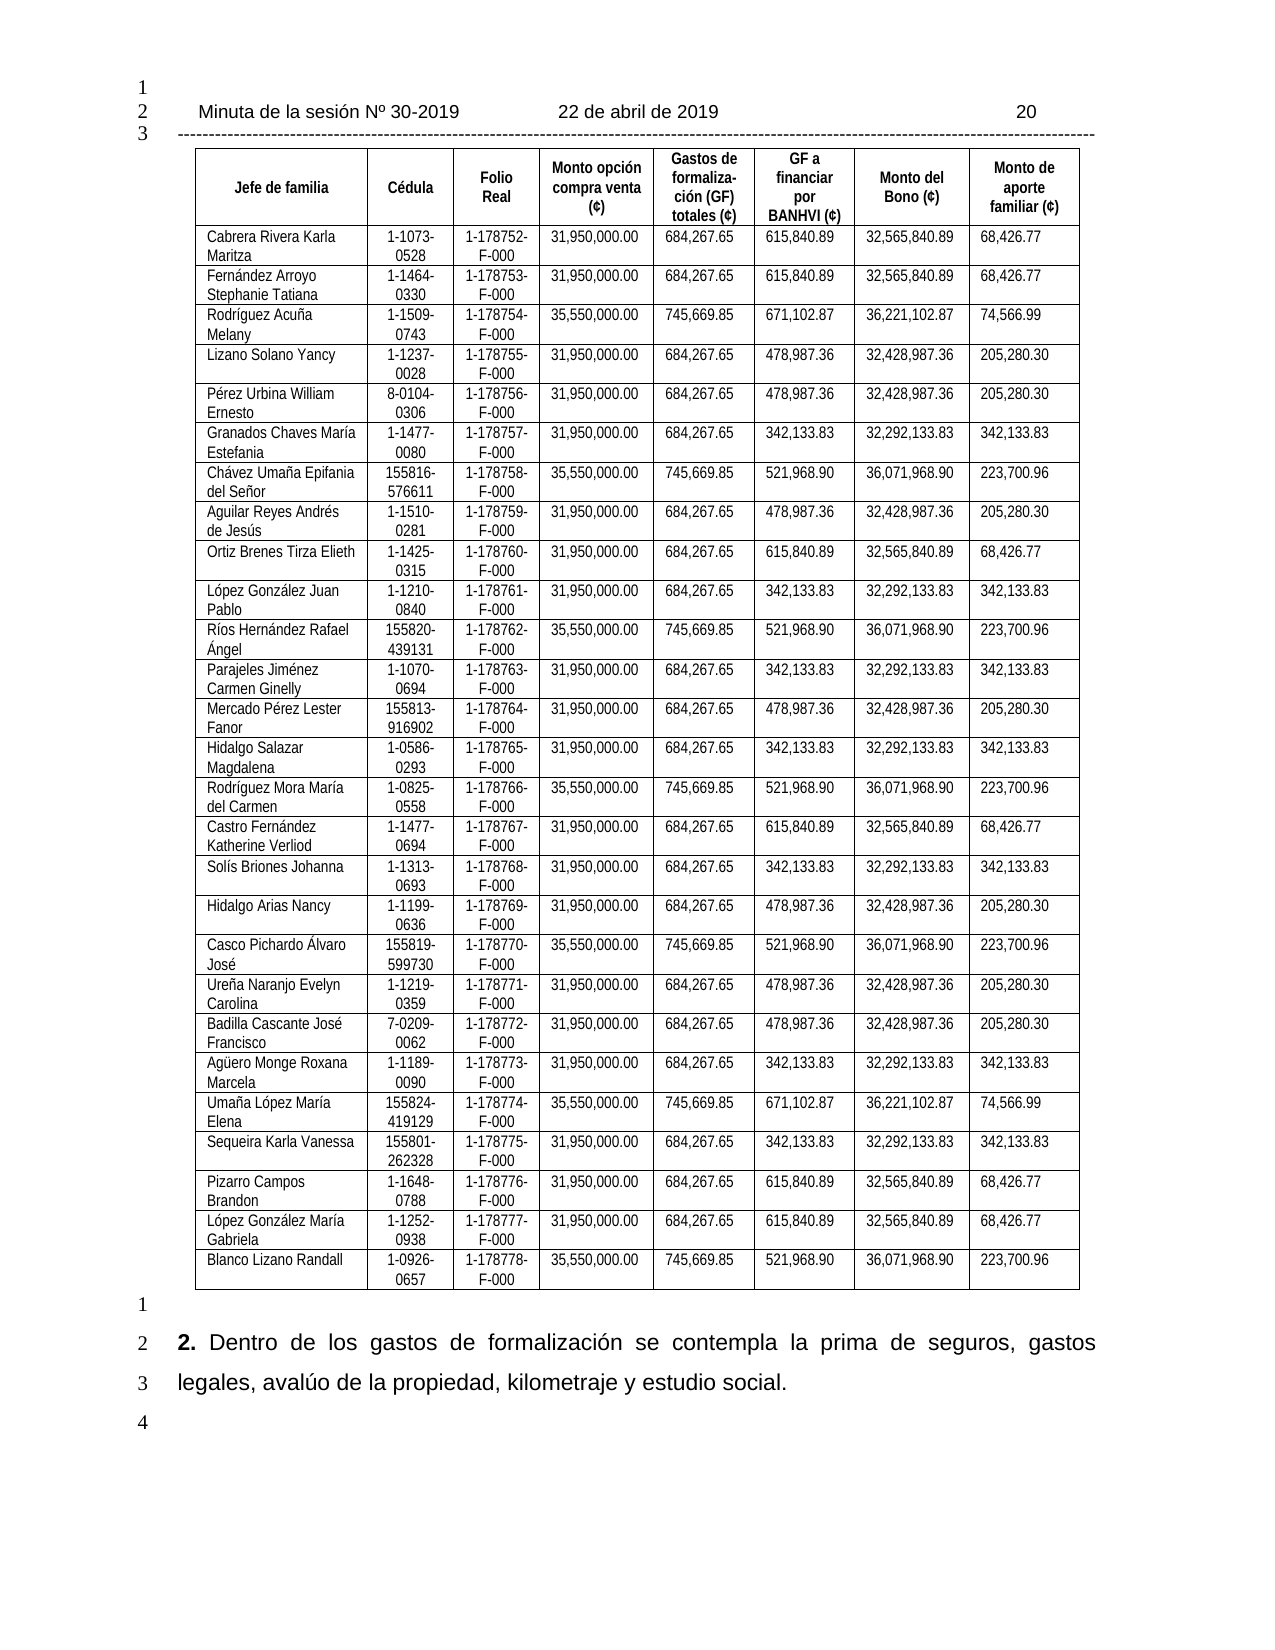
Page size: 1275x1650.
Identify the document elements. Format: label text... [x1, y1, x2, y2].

table_cell 32,565,840.89 [855, 226, 969, 265]
table_cell 684,267.65 [654, 266, 754, 304]
table_cell 32,292,133.83 [855, 660, 969, 698]
table_cell 8-0104-0306 [368, 384, 453, 422]
table_cell 155819-599730 [368, 935, 453, 973]
table_cell 1-1252-0938 [368, 1211, 453, 1249]
table_cell 32,428,987.36 [855, 502, 969, 540]
table_cell 68,426.77 [970, 541, 1079, 580]
table_cell López González María Gabriela [196, 1211, 367, 1249]
table_cell 521,968.90 [755, 778, 854, 816]
table_cell 205,280.30 [970, 384, 1079, 422]
table_cell 745,669.85 [654, 463, 754, 501]
table_cell 478,987.36 [755, 502, 854, 540]
table_cell 32,292,133.83 [855, 856, 969, 895]
table_cell 155816-576611 [368, 463, 453, 501]
table_cell Casco Pichardo Álvaro José [196, 935, 367, 973]
table_cell 223,700.96 [970, 778, 1079, 816]
table_cell 342,133.83 [970, 660, 1079, 698]
table_header Monto opción compra venta (¢) [540, 149, 653, 225]
table_cell 684,267.65 [654, 502, 754, 540]
table_cell 1-1510-0281 [368, 502, 453, 540]
table_cell 615,840.89 [755, 226, 854, 265]
table_cell 31,950,000.00 [540, 660, 653, 698]
table_cell 205,280.30 [970, 1014, 1079, 1052]
table_header GF a financiar por BANHVI (¢) [755, 149, 854, 225]
table_cell 478,987.36 [755, 975, 854, 1013]
table_cell 36,071,968.90 [855, 778, 969, 816]
table_cell López González Juan Pablo [196, 581, 367, 619]
table_cell 615,840.89 [755, 817, 854, 855]
table_cell 1-1210-0840 [368, 581, 453, 619]
table_cell 35,550,000.00 [540, 1093, 653, 1131]
table_cell 35,550,000.00 [540, 1250, 653, 1288]
table_cell 1-178768-F-000 [454, 856, 539, 895]
table_cell Aguilar Reyes Andrés de Jesús [196, 502, 367, 540]
table_cell 1-178759-F-000 [454, 502, 539, 540]
table_cell 521,968.90 [755, 620, 854, 658]
table_cell Hidalgo Arias Nancy [196, 896, 367, 934]
table_cell 684,267.65 [654, 1132, 754, 1170]
table_cell 1-1219-0359 [368, 975, 453, 1013]
table_cell 68,426.77 [970, 1211, 1079, 1249]
table_cell 684,267.65 [654, 423, 754, 462]
table_cell 1-178764-F-000 [454, 699, 539, 737]
table_cell 1-1073-0528 [368, 226, 453, 265]
table_cell 155813-916902 [368, 699, 453, 737]
table_cell 615,840.89 [755, 541, 854, 580]
table_cell 745,669.85 [654, 935, 754, 973]
text 2. Dentro de los gastos de formalización se contempla la prima de seguros, gastos legales, avalúo de la propiedad, kilometraje y estudio social. [177, 1329, 1098, 1395]
table_cell Parajeles Jiménez Carmen Ginelly [196, 660, 367, 698]
table_cell 684,267.65 [654, 738, 754, 777]
table_cell 1-1648-0788 [368, 1171, 453, 1210]
table_cell 74,566.99 [970, 1093, 1079, 1131]
table_cell 205,280.30 [970, 896, 1079, 934]
table_cell 36,221,102.87 [855, 305, 969, 343]
table_cell 342,133.83 [970, 1053, 1079, 1092]
table_cell 32,565,840.89 [855, 817, 969, 855]
table_cell Fernández Arroyo Stephanie Tatiana [196, 266, 367, 304]
table_cell Mercado Pérez Lester Fanor [196, 699, 367, 737]
table_cell Rodríguez Acuña Melany [196, 305, 367, 343]
table_cell 684,267.65 [654, 226, 754, 265]
table_cell 342,133.83 [970, 738, 1079, 777]
table_cell 223,700.96 [970, 463, 1079, 501]
table_header Cédula [368, 149, 453, 225]
table_cell 35,550,000.00 [540, 620, 653, 658]
table_cell 684,267.65 [654, 384, 754, 422]
table_cell 615,840.89 [755, 1171, 854, 1210]
table_cell 1-178765-F-000 [454, 738, 539, 777]
table_cell 205,280.30 [970, 502, 1079, 540]
table_cell 1-178761-F-000 [454, 581, 539, 619]
table_cell 684,267.65 [654, 541, 754, 580]
table_cell 68,426.77 [970, 1171, 1079, 1210]
table_cell 1-178755-F-000 [454, 345, 539, 383]
table_cell 31,950,000.00 [540, 1211, 653, 1249]
table_header Monto de aporte familiar (¢) [970, 149, 1079, 225]
table_cell 684,267.65 [654, 856, 754, 895]
table_cell 31,950,000.00 [540, 502, 653, 540]
table_cell Castro Fernández Katherine Verliod [196, 817, 367, 855]
table_cell 32,428,987.36 [855, 699, 969, 737]
table_cell Badilla Cascante José Francisco [196, 1014, 367, 1052]
table_cell 1-0926-0657 [368, 1250, 453, 1288]
table_cell 32,428,987.36 [855, 345, 969, 383]
table_header Jefe de familia [196, 149, 367, 225]
table_cell 521,968.90 [755, 463, 854, 501]
table_cell 1-178769-F-000 [454, 896, 539, 934]
table_cell 32,292,133.83 [855, 1053, 969, 1092]
table_cell 1-178766-F-000 [454, 778, 539, 816]
table_cell Umaña López María Elena [196, 1093, 367, 1131]
table_cell 32,428,987.36 [855, 384, 969, 422]
table_cell 1-178771-F-000 [454, 975, 539, 1013]
table_cell 1-1477-0080 [368, 423, 453, 462]
table_cell 1-178762-F-000 [454, 620, 539, 658]
table_cell 684,267.65 [654, 699, 754, 737]
table_cell 684,267.65 [654, 1014, 754, 1052]
table_cell 74,566.99 [970, 305, 1079, 343]
table_cell 684,267.65 [654, 581, 754, 619]
table_cell Ureña Naranjo Evelyn Carolina [196, 975, 367, 1013]
table_cell 205,280.30 [970, 345, 1079, 383]
table_cell 478,987.36 [755, 384, 854, 422]
table_cell 1-178774-F-000 [454, 1093, 539, 1131]
table_cell 521,968.90 [755, 935, 854, 973]
table_cell 223,700.96 [970, 1250, 1079, 1288]
table_cell 1-178767-F-000 [454, 817, 539, 855]
table_cell 1-1313-0693 [368, 856, 453, 895]
table_cell 1-178753-F-000 [454, 266, 539, 304]
table_cell 1-1509-0743 [368, 305, 453, 343]
table_cell 32,292,133.83 [855, 1132, 969, 1170]
table_cell 32,428,987.36 [855, 975, 969, 1013]
table_cell 342,133.83 [755, 423, 854, 462]
table_cell 36,071,968.90 [855, 620, 969, 658]
table_cell 478,987.36 [755, 896, 854, 934]
table_cell 31,950,000.00 [540, 1132, 653, 1170]
table_cell 68,426.77 [970, 817, 1079, 855]
table_header Folio Real [454, 149, 539, 225]
table_header Monto del Bono (¢) [855, 149, 969, 225]
table_cell 1-0825-0558 [368, 778, 453, 816]
table_cell 223,700.96 [970, 935, 1079, 973]
table_cell 32,428,987.36 [855, 896, 969, 934]
table_cell 31,950,000.00 [540, 1053, 653, 1092]
table_cell Hidalgo Salazar Magdalena [196, 738, 367, 777]
table_cell 31,950,000.00 [540, 699, 653, 737]
table_cell 1-178770-F-000 [454, 935, 539, 973]
table_cell 478,987.36 [755, 1014, 854, 1052]
table_cell 31,950,000.00 [540, 384, 653, 422]
table_cell 32,292,133.83 [855, 738, 969, 777]
table_cell 31,950,000.00 [540, 423, 653, 462]
table_cell 342,133.83 [970, 856, 1079, 895]
table_cell 36,071,968.90 [855, 935, 969, 973]
table_cell 342,133.83 [755, 581, 854, 619]
table_cell 1-178752-F-000 [454, 226, 539, 265]
table_header Gastos de formaliza-ción (GF) totales (¢) [654, 149, 754, 225]
table_cell 342,133.83 [755, 738, 854, 777]
table_cell Solís Briones Johanna [196, 856, 367, 895]
table_cell 35,550,000.00 [540, 463, 653, 501]
table_cell 31,950,000.00 [540, 817, 653, 855]
table_cell 1-1199-0636 [368, 896, 453, 934]
table_cell 36,071,968.90 [855, 463, 969, 501]
table_cell Granados Chaves María Estefania [196, 423, 367, 462]
table_cell 68,426.77 [970, 226, 1079, 265]
table_cell 223,700.96 [970, 620, 1079, 658]
table_cell 31,950,000.00 [540, 975, 653, 1013]
table_cell Chávez Umaña Epifania del Señor [196, 463, 367, 501]
table_cell 31,950,000.00 [540, 541, 653, 580]
table_cell 155801-262328 [368, 1132, 453, 1170]
table_cell 684,267.65 [654, 817, 754, 855]
table_cell 478,987.36 [755, 345, 854, 383]
table_cell 1-1477-0694 [368, 817, 453, 855]
table_cell 1-178760-F-000 [454, 541, 539, 580]
table_cell 684,267.65 [654, 1211, 754, 1249]
table_cell 521,968.90 [755, 1250, 854, 1288]
table_cell 31,950,000.00 [540, 226, 653, 265]
table_cell Ríos Hernández Rafael Ángel [196, 620, 367, 658]
table_cell 342,133.83 [970, 423, 1079, 462]
table_cell 342,133.83 [970, 1132, 1079, 1170]
table_cell 36,221,102.87 [855, 1093, 969, 1131]
table_cell 342,133.83 [755, 660, 854, 698]
table_cell 1-1070-0694 [368, 660, 453, 698]
table_cell Sequeira Karla Vanessa [196, 1132, 367, 1170]
table_cell 31,950,000.00 [540, 738, 653, 777]
table_cell 684,267.65 [654, 896, 754, 934]
table_cell 32,292,133.83 [855, 581, 969, 619]
table_cell 68,426.77 [970, 266, 1079, 304]
table_cell 342,133.83 [970, 581, 1079, 619]
table_cell 1-178778-F-000 [454, 1250, 539, 1288]
table_cell 31,950,000.00 [540, 345, 653, 383]
table_cell 1-178758-F-000 [454, 463, 539, 501]
table_cell 684,267.65 [654, 660, 754, 698]
table_cell 671,102.87 [755, 1093, 854, 1131]
table_cell 35,550,000.00 [540, 305, 653, 343]
table_cell 745,669.85 [654, 1093, 754, 1131]
table_cell 1-178775-F-000 [454, 1132, 539, 1170]
table_cell 615,840.89 [755, 266, 854, 304]
table_cell 32,565,840.89 [855, 266, 969, 304]
table_cell 1-178773-F-000 [454, 1053, 539, 1092]
table_cell 36,071,968.90 [855, 1250, 969, 1288]
table_cell Lizano Solano Yancy [196, 345, 367, 383]
table_cell 1-178757-F-000 [454, 423, 539, 462]
table_cell 1-1237-0028 [368, 345, 453, 383]
table_cell Cabrera Rivera Karla Maritza [196, 226, 367, 265]
table_cell 1-178776-F-000 [454, 1171, 539, 1210]
table_cell 31,950,000.00 [540, 856, 653, 895]
table_cell 155820-439131 [368, 620, 453, 658]
table_cell 205,280.30 [970, 699, 1079, 737]
table_cell 671,102.87 [755, 305, 854, 343]
table_cell 31,950,000.00 [540, 1014, 653, 1052]
table_cell 342,133.83 [755, 856, 854, 895]
table_cell 35,550,000.00 [540, 778, 653, 816]
table_cell 7-0209-0062 [368, 1014, 453, 1052]
table_cell 32,565,840.89 [855, 1211, 969, 1249]
table_cell 342,133.83 [755, 1132, 854, 1170]
table_cell 342,133.83 [755, 1053, 854, 1092]
table_cell 32,428,987.36 [855, 1014, 969, 1052]
table_cell Pérez Urbina William Ernesto [196, 384, 367, 422]
table_cell 1-178763-F-000 [454, 660, 539, 698]
table_cell 31,950,000.00 [540, 1171, 653, 1210]
table_cell 684,267.65 [654, 1053, 754, 1092]
table_cell Rodríguez Mora María del Carmen [196, 778, 367, 816]
table_cell 1-178754-F-000 [454, 305, 539, 343]
table_cell 31,950,000.00 [540, 266, 653, 304]
table_cell 1-178756-F-000 [454, 384, 539, 422]
table_cell 32,565,840.89 [855, 541, 969, 580]
table_cell Ortiz Brenes Tirza Elieth [196, 541, 367, 580]
table_cell 1-0586-0293 [368, 738, 453, 777]
table_cell 1-1425-0315 [368, 541, 453, 580]
table_cell 155824-419129 [368, 1093, 453, 1131]
table_cell 615,840.89 [755, 1211, 854, 1249]
table_cell 684,267.65 [654, 975, 754, 1013]
table_cell 478,987.36 [755, 699, 854, 737]
table_cell 1-1464-0330 [368, 266, 453, 304]
table_cell 32,565,840.89 [855, 1171, 969, 1210]
table_cell Agüero Monge Roxana Marcela [196, 1053, 367, 1092]
table_cell Pizarro Campos Brandon [196, 1171, 367, 1210]
table_cell 32,292,133.83 [855, 423, 969, 462]
table_cell 745,669.85 [654, 305, 754, 343]
table_cell 684,267.65 [654, 1171, 754, 1210]
table_cell Blanco Lizano Randall [196, 1250, 367, 1288]
table_cell 31,950,000.00 [540, 896, 653, 934]
table_cell 1-178772-F-000 [454, 1014, 539, 1052]
table_cell 684,267.65 [654, 345, 754, 383]
table_cell 205,280.30 [970, 975, 1079, 1013]
table_cell 745,669.85 [654, 778, 754, 816]
table_cell 1-178777-F-000 [454, 1211, 539, 1249]
table_cell 1-1189-0090 [368, 1053, 453, 1092]
table_cell 31,950,000.00 [540, 581, 653, 619]
table_cell 745,669.85 [654, 1250, 754, 1288]
table_cell 35,550,000.00 [540, 935, 653, 973]
table_cell 745,669.85 [654, 620, 754, 658]
